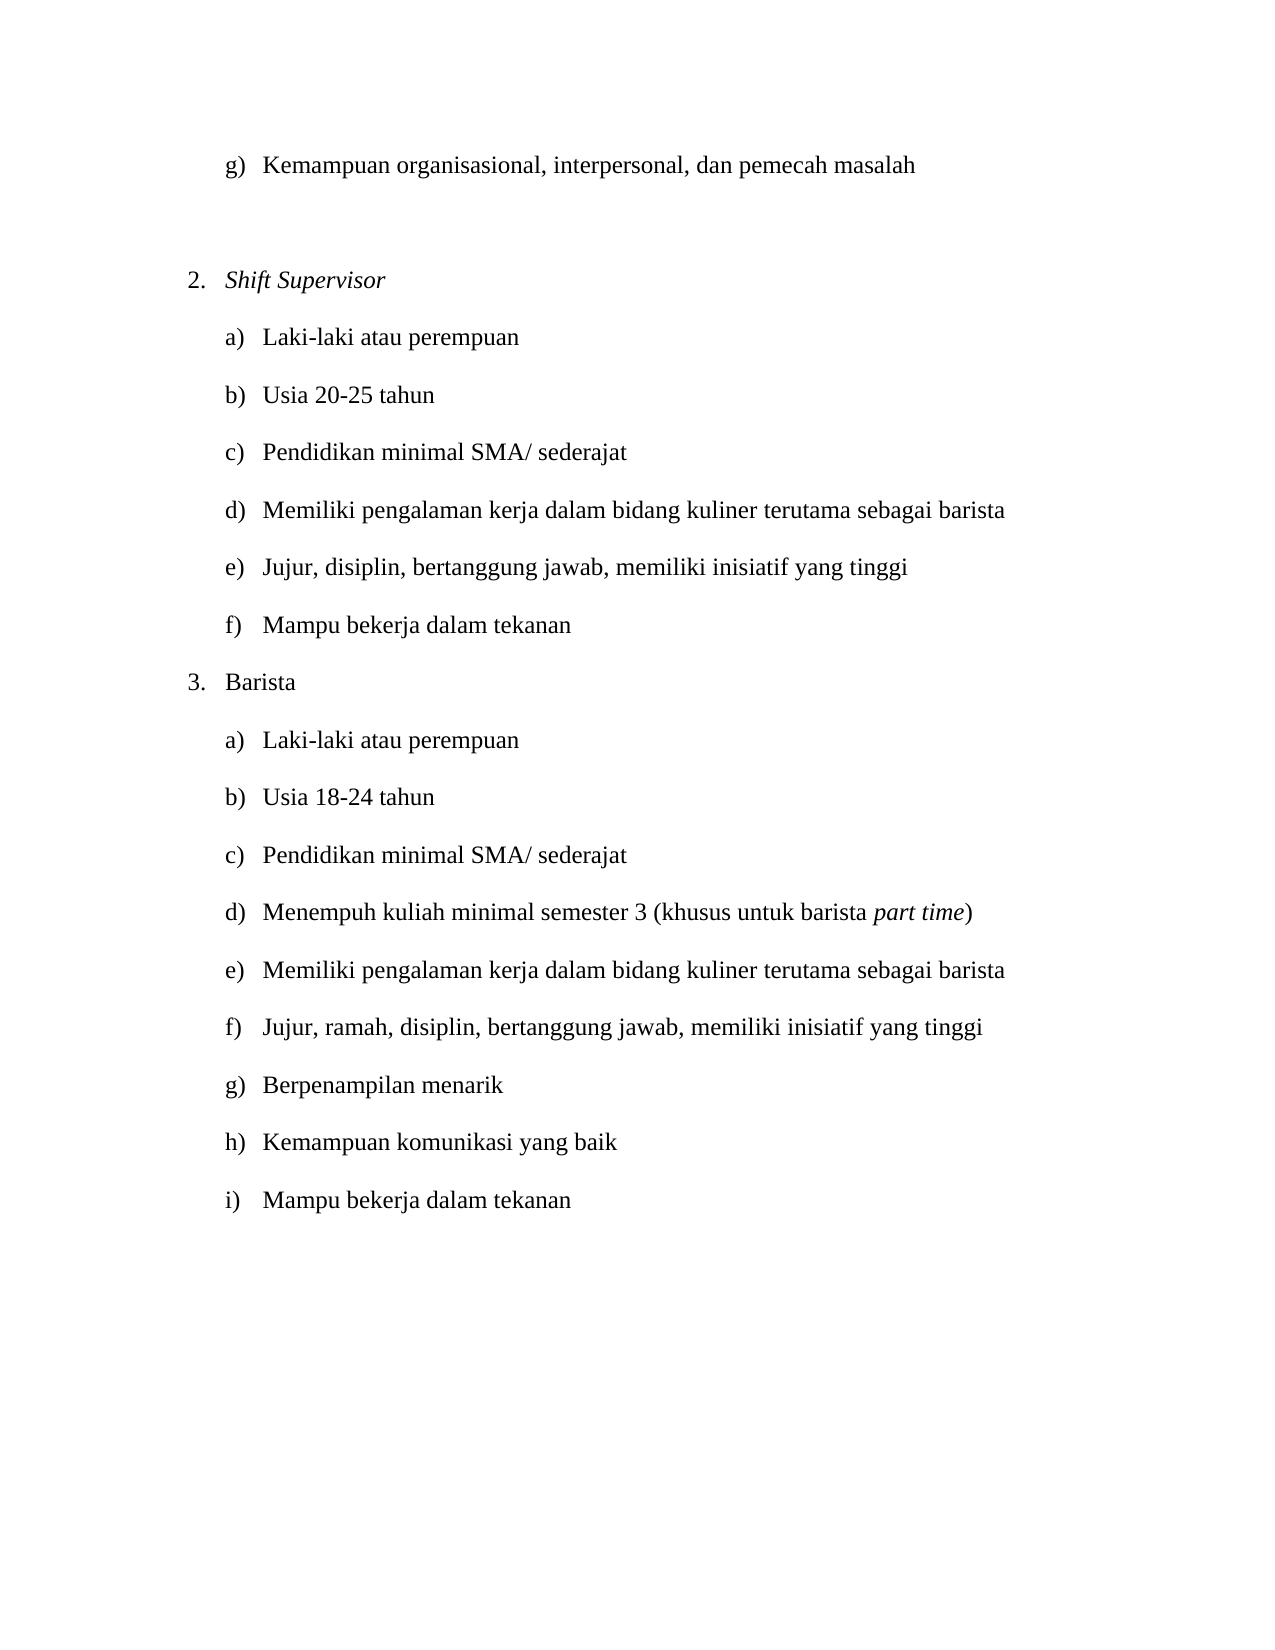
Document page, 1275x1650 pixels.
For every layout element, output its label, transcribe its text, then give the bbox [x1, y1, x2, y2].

list Mampu bekerja dalam tekanan [225, 610, 1125, 639]
list Memiliki pengalaman kerja dalam bidang kuliner terutama sebagai barista [225, 955, 1125, 984]
list Usia 20-25 tahun [225, 380, 1125, 409]
list Barista [187, 667, 1125, 696]
list Memiliki pengalaman kerja dalam bidang kuliner terutama sebagai barista [225, 495, 1125, 524]
list Mampu bekerja dalam tekanan [225, 1185, 1125, 1214]
list Laki-laki atau perempuan [225, 725, 1125, 754]
list Shift Supervisor [187, 265, 1125, 294]
list Pendidikan minimal SMA/ sederajat [225, 840, 1125, 869]
list Laki-laki atau perempuan [225, 322, 1125, 351]
list Jujur, disiplin, bertanggung jawab, memiliki inisiatif yang tinggi [225, 552, 1125, 581]
list Usia 18-24 tahun [225, 782, 1125, 811]
list Kemampuan komunikasi yang baik [225, 1127, 1125, 1156]
list Kemampuan organisasional, interpersonal, dan pemecah masalah [225, 150, 1125, 179]
list Pendidikan minimal SMA/ sederajat [225, 437, 1125, 466]
list Berpenampilan menarik [225, 1070, 1125, 1099]
list Jujur, ramah, disiplin, bertanggung jawab, memiliki inisiatif yang tinggi [225, 1012, 1125, 1041]
list Menempuh kuliah minimal semester 3 (khusus untuk barista part time) [225, 897, 1125, 926]
